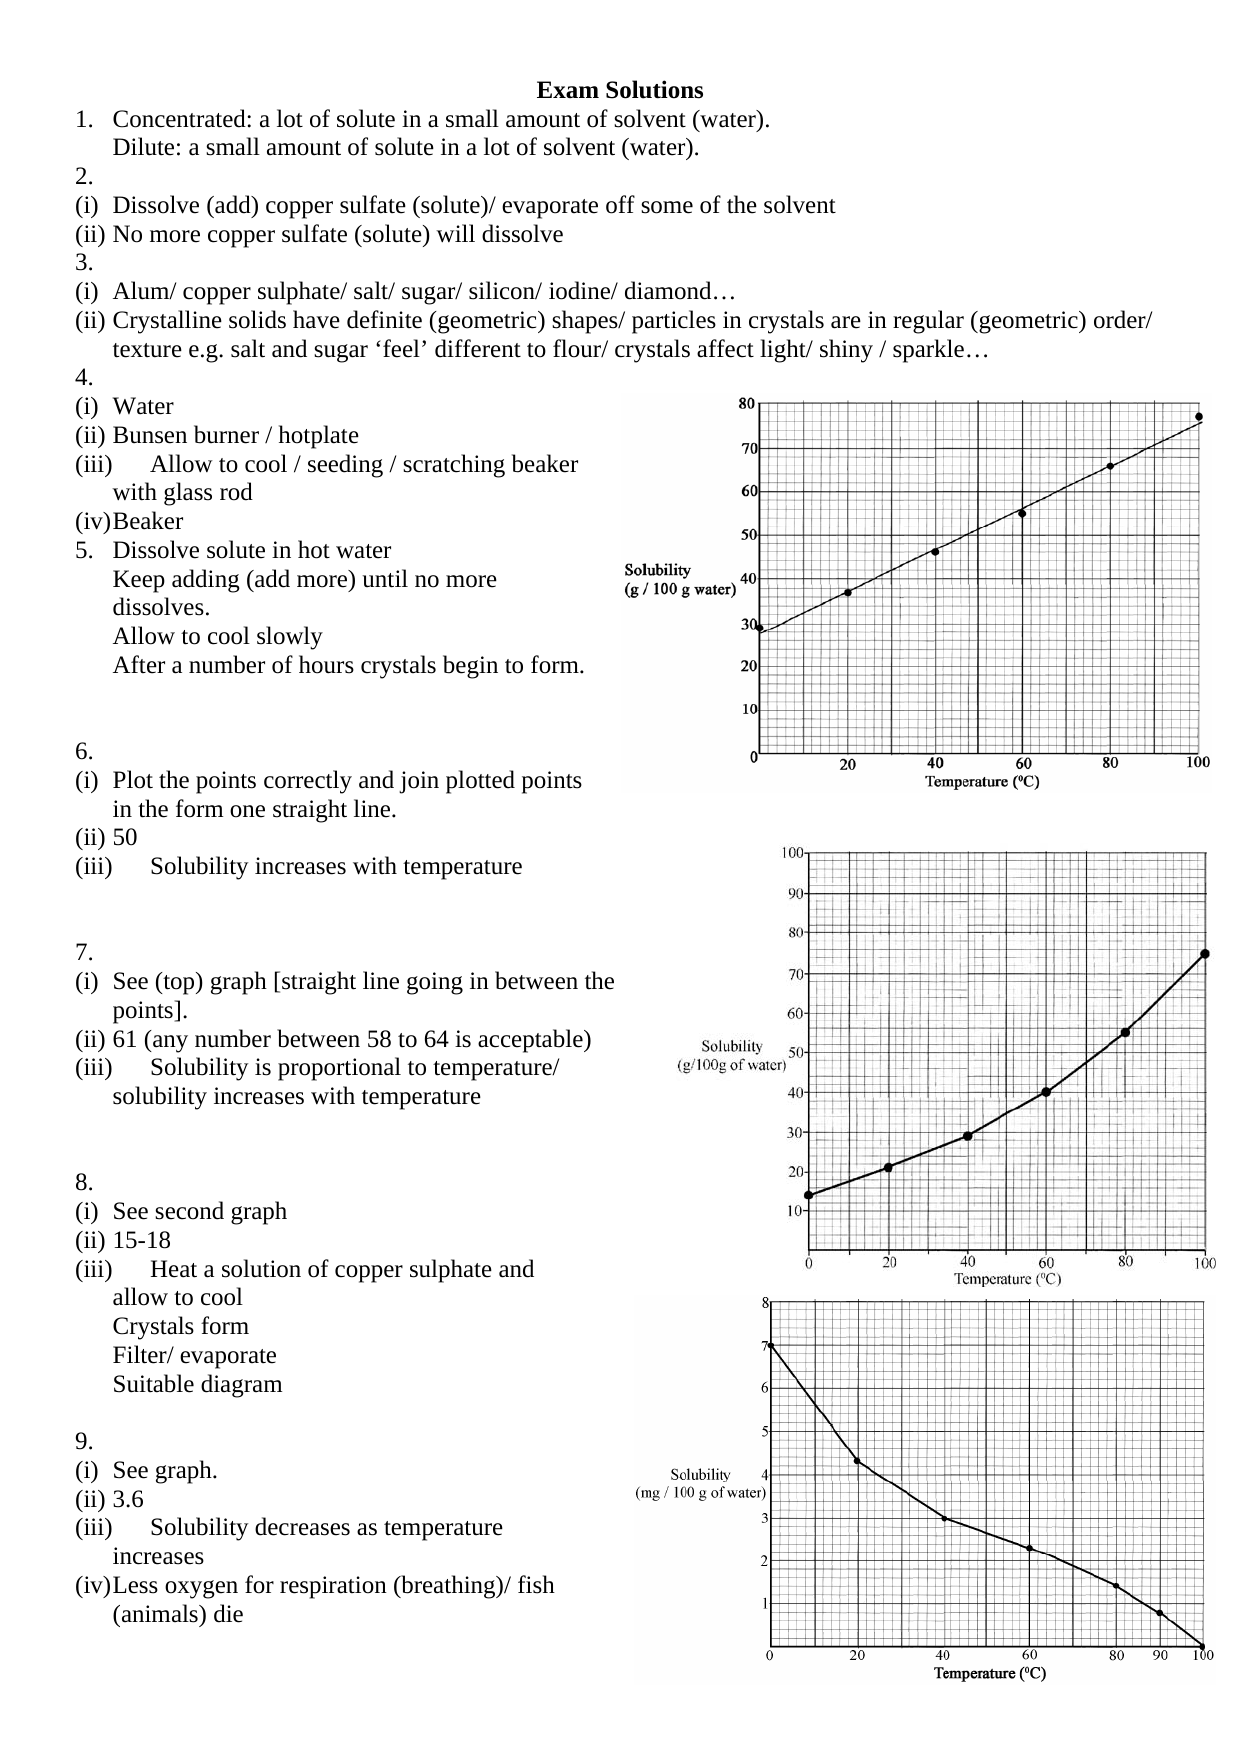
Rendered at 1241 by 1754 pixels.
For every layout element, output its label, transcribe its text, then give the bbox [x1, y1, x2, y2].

list Concentrated: a lot of solute in a small amount of solvent (water). [75, 104, 1165, 132]
text Crystals form [112, 1311, 611, 1340]
list Heat a solution of copper sulphate and allow to cool [75, 1254, 676, 1311]
list See graph. [75, 1455, 611, 1484]
list Beaker [75, 506, 614, 535]
list Plot the points correctly and join plotted points in the form one straight line. [75, 765, 1165, 822]
list 50 [75, 822, 1165, 851]
text Exam Solutions [75, 75, 1165, 104]
list Dissolve (add) copper sulfate (solute)/ evaporate off some of the solvent [75, 190, 1165, 219]
list Water [75, 391, 614, 420]
text Filter/ evaporate [112, 1340, 611, 1369]
list Crystalline solids have definite (geometric) shapes/ particles in crystals are in regular (geometric) order/ texture e.g. salt and sugar ‘feel’ different to flour/ crystals affect light/ shiny / sparkle… [75, 305, 1165, 362]
text Suitable diagram [112, 1369, 611, 1397]
text Dilute: a small amount of solute in a lot of solvent (water). [112, 132, 1165, 161]
list 61 (any number between 58 to 64 is acceptable) [75, 1024, 676, 1052]
list Allow to cool / seeding / scratching beaker with glass rod [75, 449, 614, 506]
text After a number of hours crystals begin to form. [112, 650, 614, 679]
list Dissolve solute in hot water [75, 535, 614, 564]
list Alum/ copper sulphate/ salt/ sugar/ silicon/ iodine/ diamond… [75, 276, 1165, 305]
list Solubility decreases as temperature increases [75, 1512, 611, 1570]
list 15-18 [75, 1225, 676, 1254]
text Allow to cool slowly [112, 621, 614, 650]
list See second graph [75, 1196, 676, 1225]
list Less oxygen for respiration (breathing)/ fish (animals) die [75, 1570, 611, 1627]
list See (top) graph [straight line going in between the points]. [75, 966, 676, 1024]
list Solubility is proportional to temperature/ solubility increases with temperature [75, 1052, 676, 1110]
list No more copper sulfate (solute) will dissolve [75, 219, 1165, 247]
text Keep adding (add more) until no more dissolves. [112, 564, 614, 621]
list 3.6 [75, 1484, 611, 1512]
list Bunsen burner / hotplate [75, 420, 614, 449]
list Solubility increases with temperature [75, 851, 676, 880]
